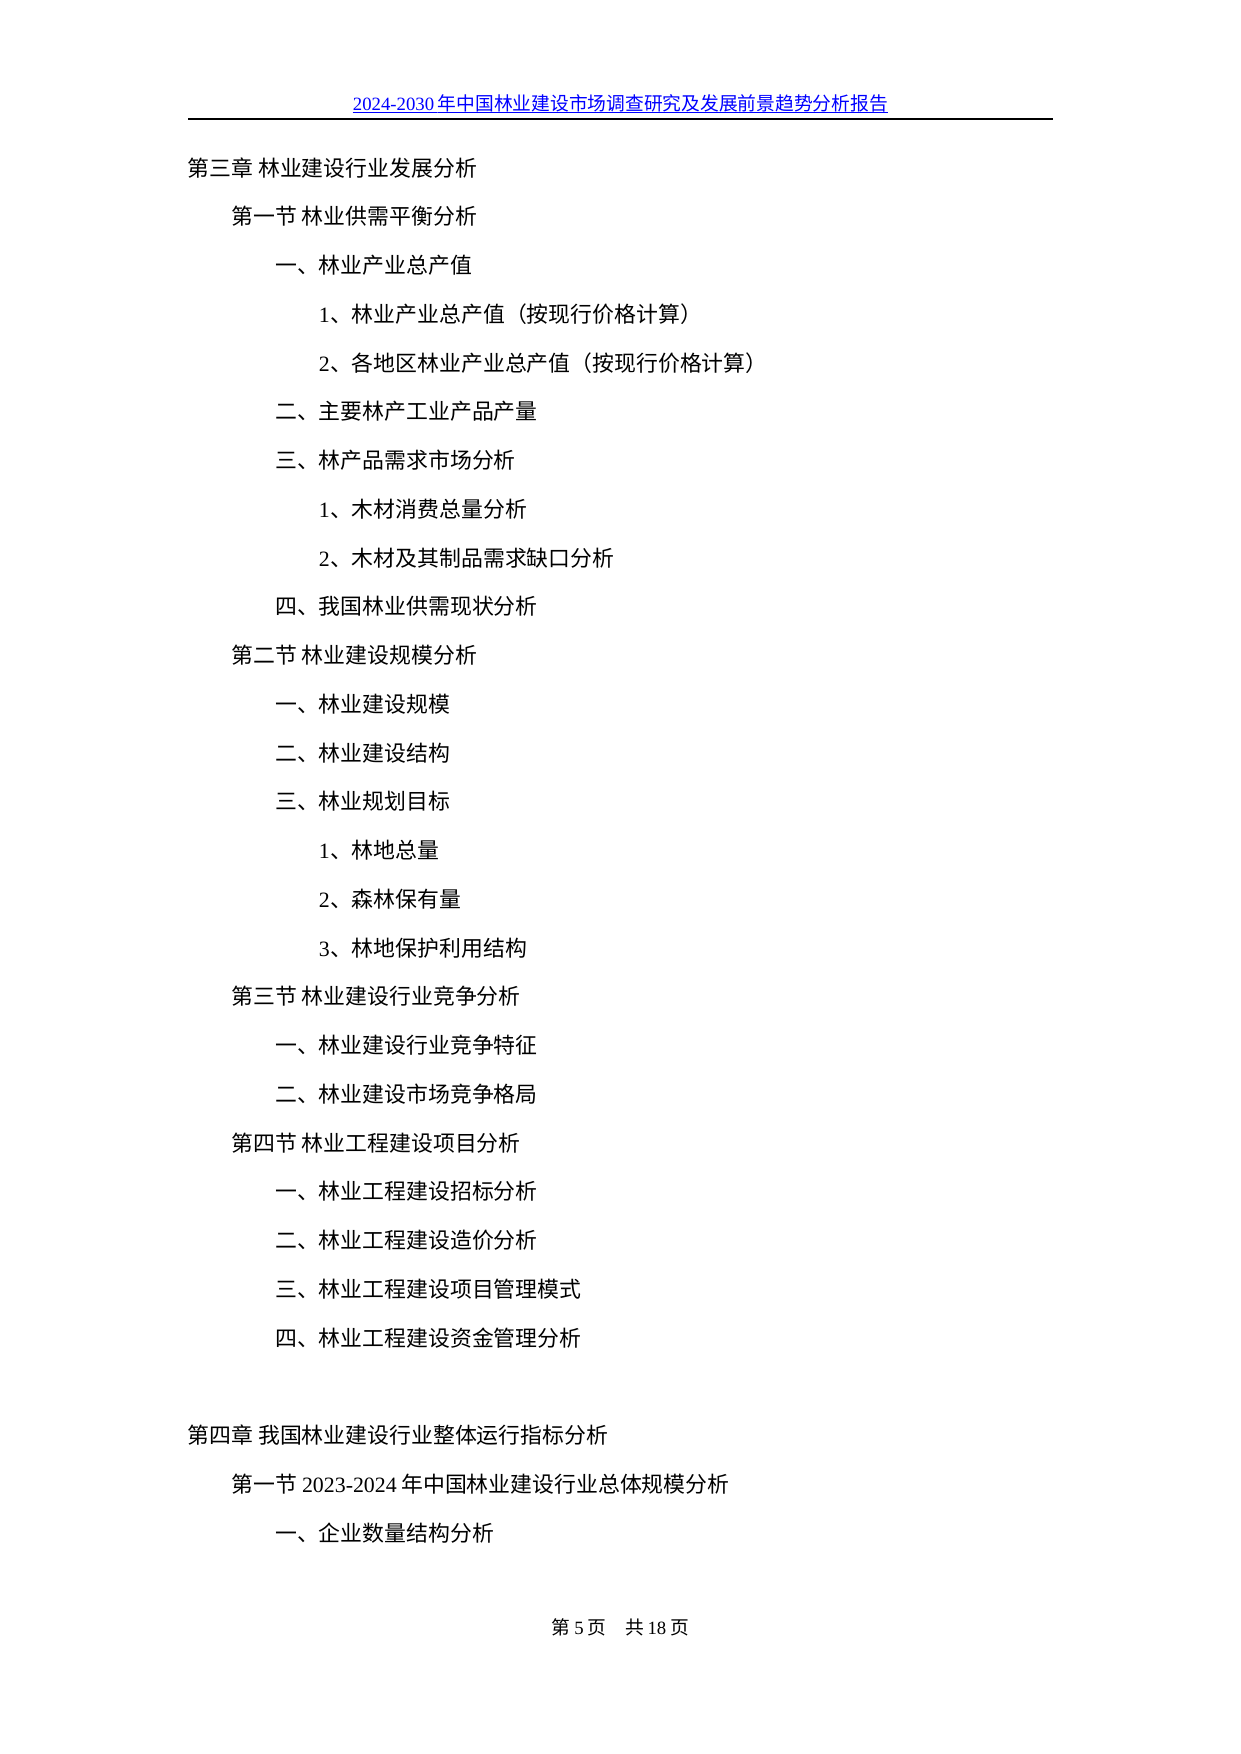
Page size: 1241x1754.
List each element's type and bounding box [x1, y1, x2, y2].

text [187, 150, 1053, 1548]
